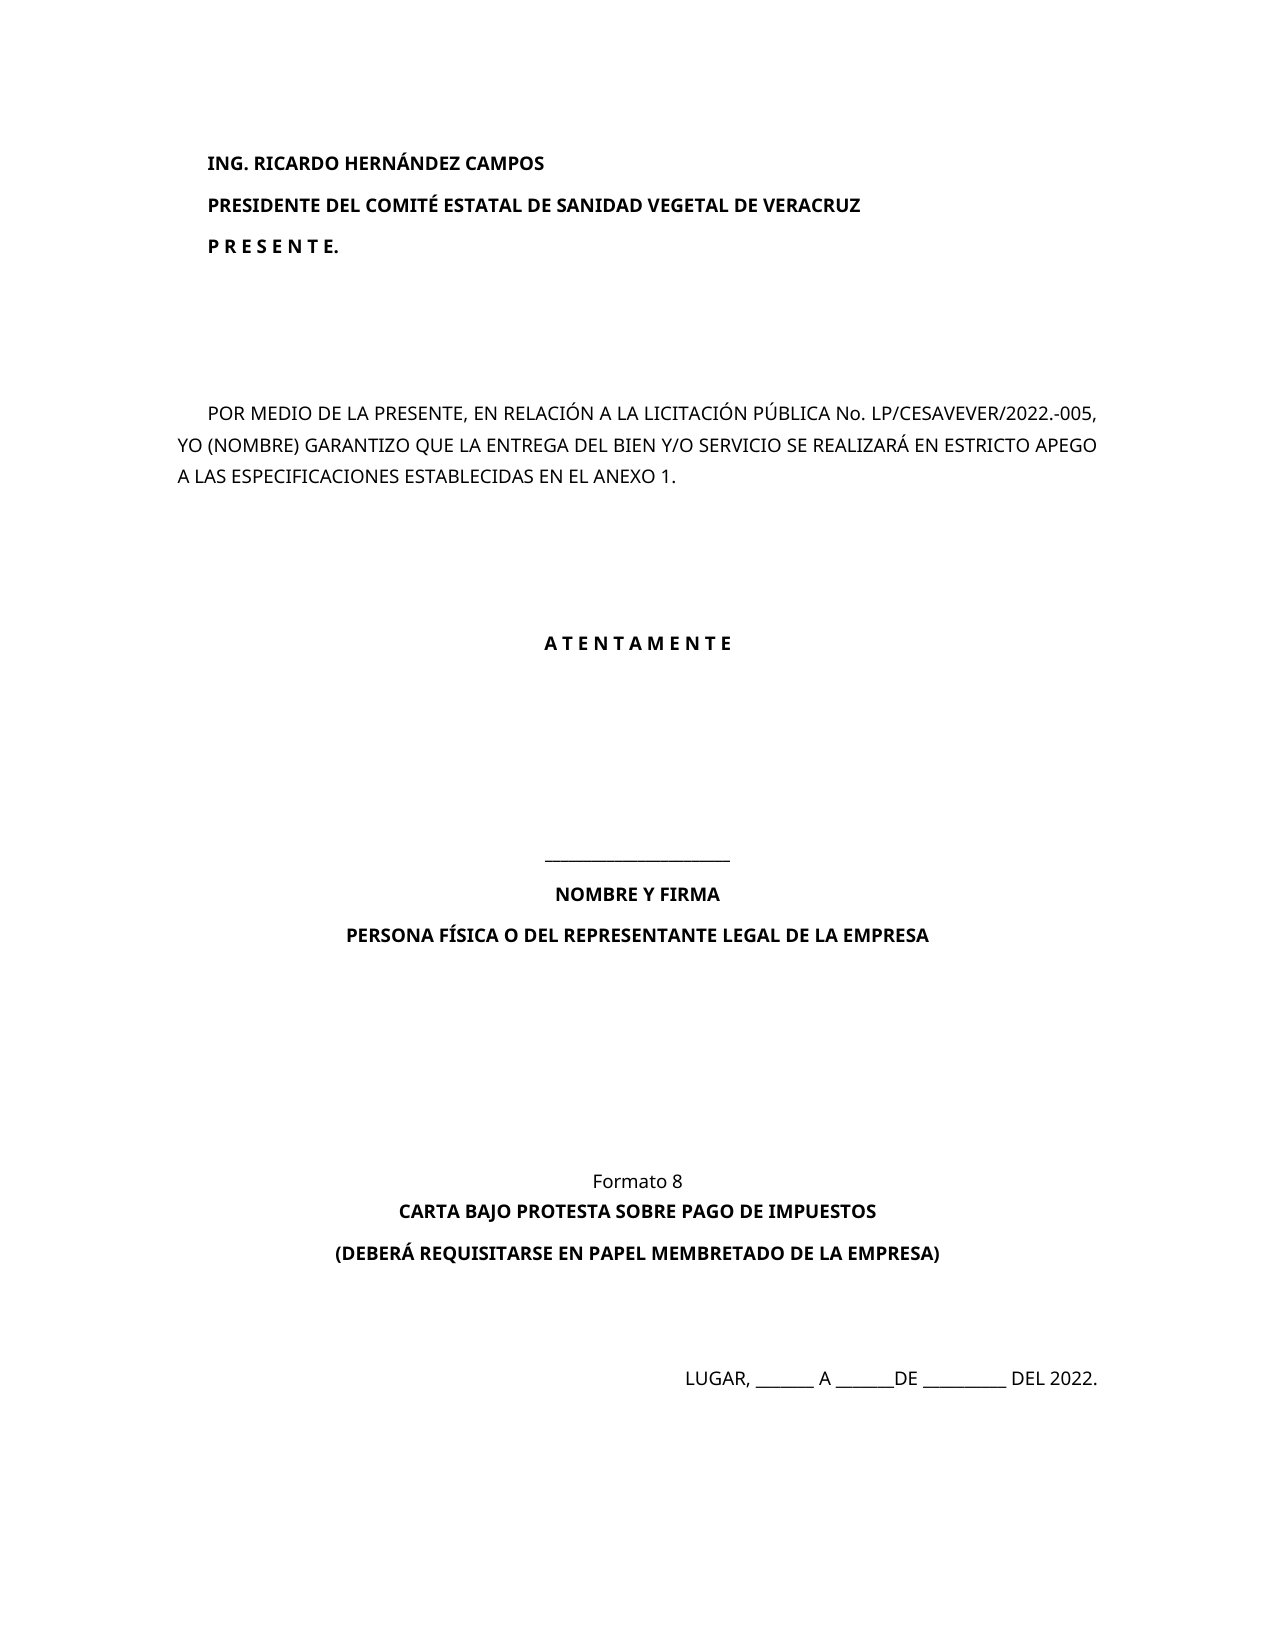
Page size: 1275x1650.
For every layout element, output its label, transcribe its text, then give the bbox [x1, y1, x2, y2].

text PERSONA FÍSICA O DEL REPRESENTANTE LEGAL DE LA EMPRESA [177, 918, 1098, 949]
subtitle Formato 8 [177, 1168, 1098, 1194]
text ________________________ [177, 834, 1098, 866]
text ING. RICARDO HERNÁNDEZ CAMPOS [177, 145, 1098, 176]
text CARTA BAJO PROTESTA SOBRE PAGO DE IMPUESTOS [177, 1194, 1098, 1225]
text A T E N T A M E N T E [177, 625, 1098, 657]
text PRESIDENTE DEL COMITÉ ESTATAL DE SANIDAD VEGETAL DE VERACRUZ [177, 187, 1098, 218]
text LUGAR, _______ A _______DE __________ DEL 2022. [177, 1361, 1098, 1392]
text (DEBERÁ REQUISITARSE EN PAPEL MEMBRETADO DE LA EMPRESA) [177, 1235, 1098, 1267]
text P R E S E N T E. [177, 229, 1098, 260]
text NOMBRE Y FIRMA [177, 876, 1098, 907]
text POR MEDIO DE LA PRESENTE, EN RELACIÓN A LA LICITACIÓN PÚBLICA No. LP/CESAVEVER/2022.-005, YO (NOMBRE) GARANTIZO QUE LA ENTREGA DEL BIEN Y/O SERVICIO SE REALIZARÁ EN ESTRICTO APEGO A LAS ESPECIFICACIONES ESTABLECIDAS EN EL ANEXO 1. [177, 396, 1098, 489]
